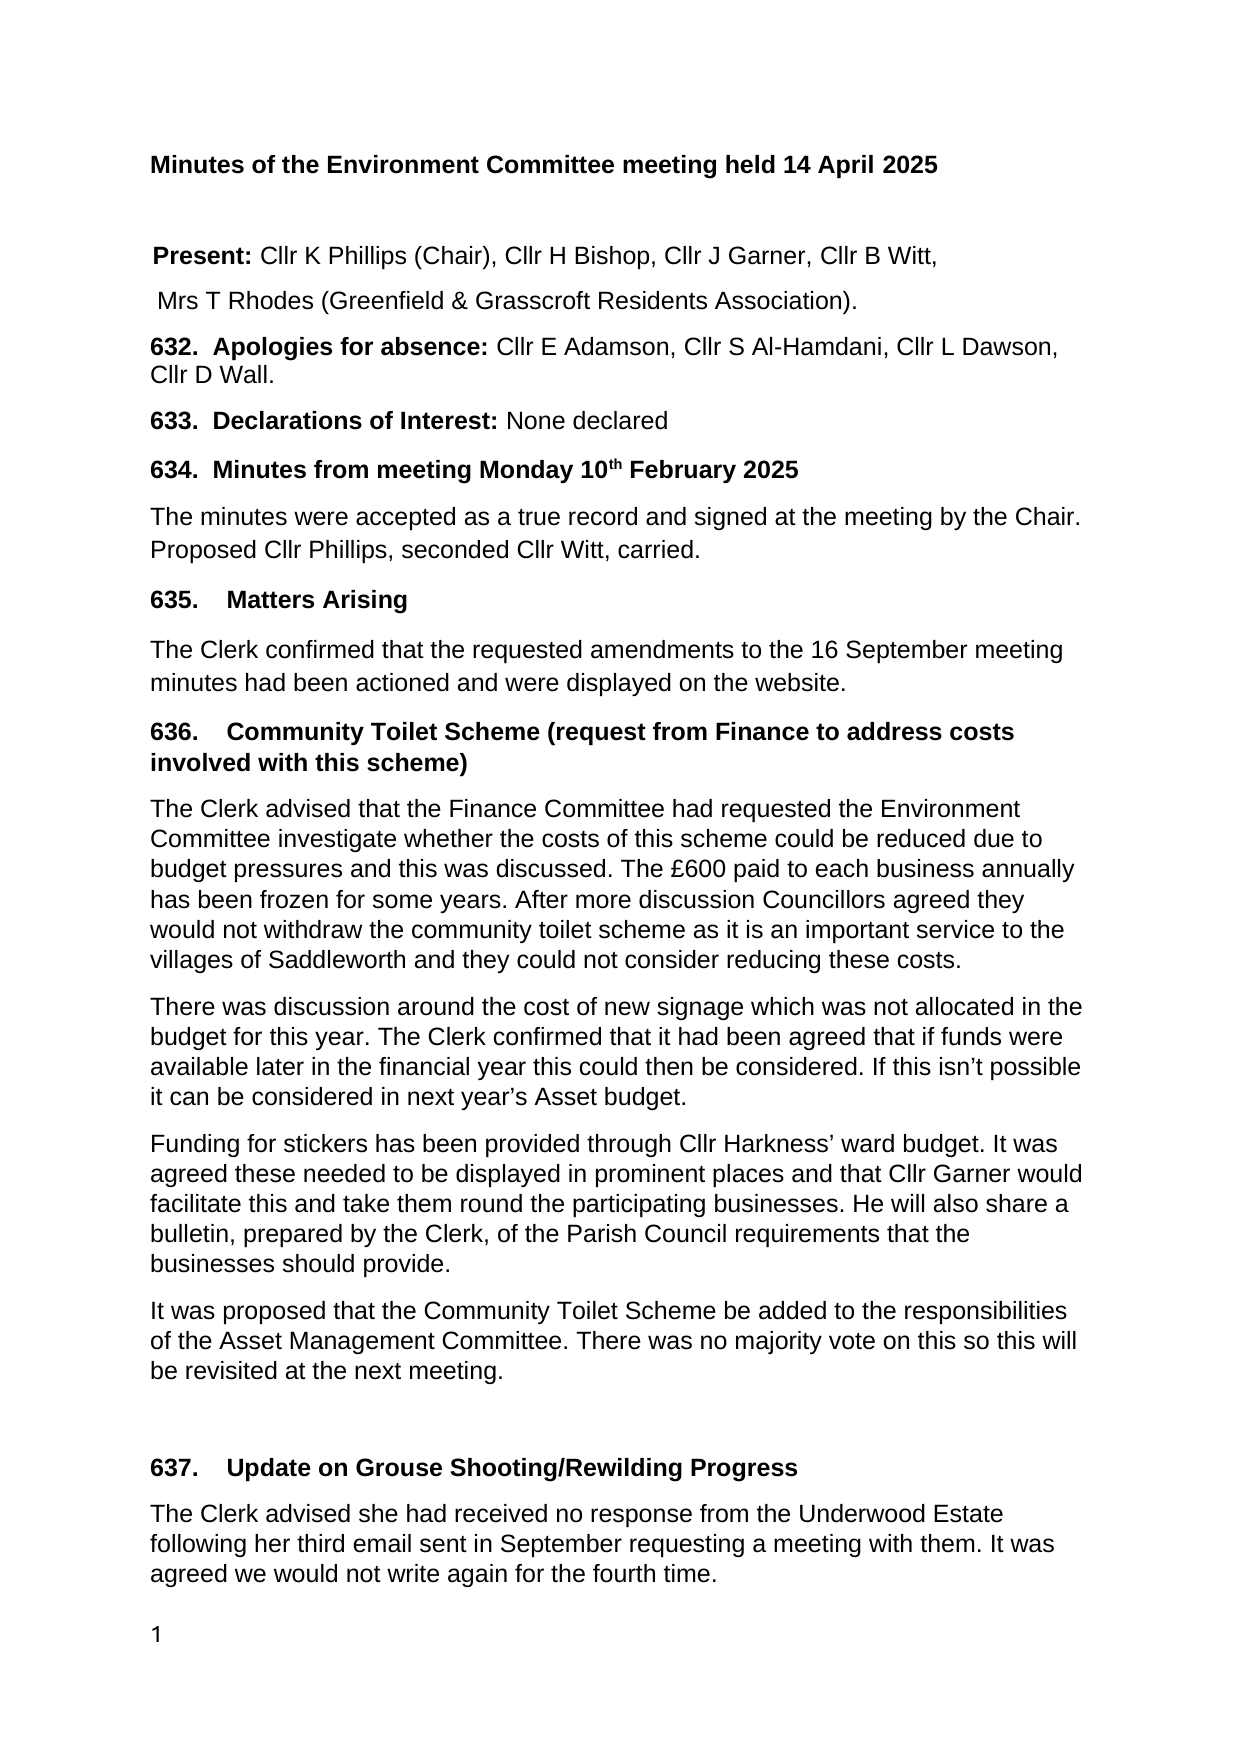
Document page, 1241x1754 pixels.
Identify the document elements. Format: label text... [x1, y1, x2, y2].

text 634. Minutes from meeting Monday 10th February 2025 [150, 456, 1090, 484]
text Minutes of the Environment Committee meeting held 14 April 2025 [150, 150, 1090, 179]
text The Clerk confirmed that the requested amendments to the 16 September meeting minutes had been actioned and were displayed on the website. [150, 635, 1090, 696]
text There was discussion around the cost of new signage which was not allocated in the budget for this year. The Clerk confirmed that it had been agreed that if funds were available later in the financial year this could then be considered. If this isn’t possible it can be considered in next year’s Asset budget. [150, 992, 1090, 1111]
text 637. Update on Grouse Shooting/Rewilding Progress [150, 1452, 1090, 1481]
text It was proposed that the Community Toilet Scheme be added to the responsibilities of the Asset Management Committee. There was no majority vote on this so this will be revisited at the next meeting. [150, 1296, 1090, 1385]
text Funding for stickers has been provided through Cllr Harkness’ ward budget. It was agreed these needed to be displayed in prominent places and that Cllr Garner would facilitate this and take them round the participating businesses. He will also share a bulletin, prepared by the Clerk, of the Parish Council requirements that the businesses should provide. [150, 1129, 1090, 1278]
text The Clerk advised that the Finance Committee had requested the Environment Committee investigate whether the costs of this scheme could be reduced due to budget pressures and this was discussed. The £600 paid to each business annually has been frozen for some years. After more discussion Councillors agreed they would not withdraw the community toilet scheme as it is an important service to the villages of Saddleworth and they could not consider reducing these costs. [150, 794, 1090, 973]
text The Clerk advised she had received no response from the Underwood Estate following her third email sent in September requesting a meeting with them. It was agreed we would not write again for the fourth time. [150, 1499, 1090, 1588]
text The minutes were accepted as a true record and signed at the meeting by the Chair. Proposed Cllr Phillips, seconded Cllr Witt, carried. [150, 502, 1090, 564]
text 635. Matters Arising [150, 585, 1090, 614]
text Mrs T Rhodes (Greenfield & Grasscroft Residents Association). [150, 286, 1090, 315]
text Present: Cllr K Phillips (Chair), Cllr H Bishop, Cllr J Garner, Cllr B Witt, [0, 241, 1090, 269]
text 636. Community Toilet Scheme (request from Finance to address costs involved with this scheme) [150, 717, 1090, 776]
text 633. Declarations of Interest: None declared [150, 406, 1090, 434]
text 632. Apologies for absence: Cllr E Adamson, Cllr S Al-Hamdani, Cllr L Dawson, Cllr D Wall. [150, 332, 1090, 389]
